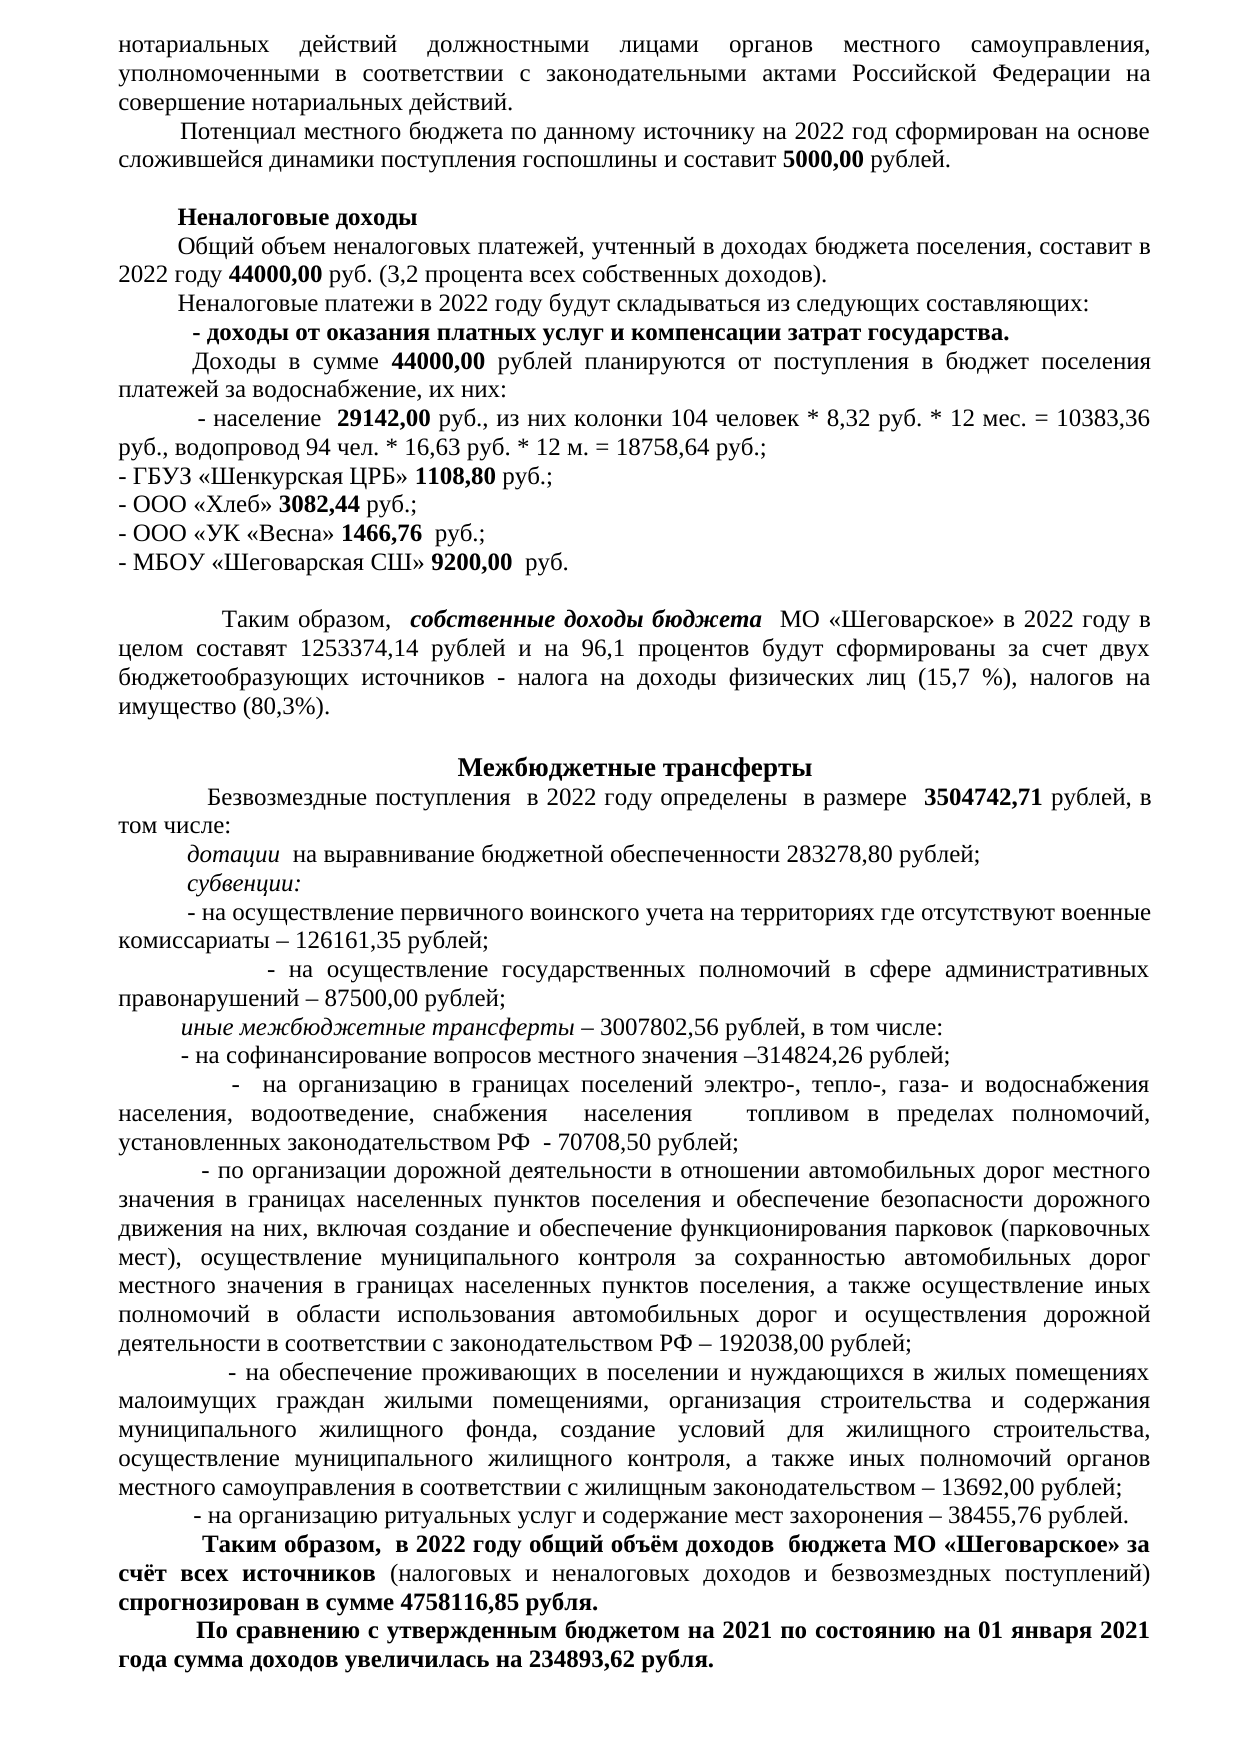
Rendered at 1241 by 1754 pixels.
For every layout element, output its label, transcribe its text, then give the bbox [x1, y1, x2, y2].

text Таким образом, в 2022 году общий объём доходов бюджета МО «Шеговарское» за счёт всех источников (налоговых и неналоговых доходов и безвозмездных поступлений) спрогнозирован в сумме 4758116,85 рубля. [118, 1529, 1152, 1616]
text - ООО «УК «Весна» 1466,76 руб.; [118, 518, 1152, 547]
text - на осуществление первичного воинского учета на территориях где отсутствуют военные комиссариаты – 126161,35 рублей; [118, 897, 1152, 954]
text - на осуществление государственных полномочий в сфере административных правонарушений – 87500,00 рублей; [118, 954, 1152, 1012]
text дотации на выравнивание бюджетной обеспеченности 283278,80 рублей; [118, 839, 1152, 868]
text Доходы в сумме 44000,00 рублей планируются от поступления в бюджет поселения платежей за водоснабжение, их них: [118, 346, 1152, 403]
text - ООО «Хлеб» 3082,44 руб.; [118, 489, 1152, 518]
text Неналоговые платежи в 2022 году будут складываться из следующих составляющих: [118, 288, 1152, 317]
text - МБОУ «Шеговарская СШ» 9200,00 руб. [118, 547, 1152, 576]
text - доходы от оказания платных услуг и компенсации затрат государства. [118, 317, 1152, 346]
text - на организацию в границах поселений электро-, тепло-, газа- и водоснабжения населения, водоотведение, снабжения населения топливом в пределах полномочий, установленных законодательством РФ - 70708,50 рублей; [118, 1069, 1152, 1156]
text - по организации дорожной деятельности в отношении автомобильных дорог местного значения в границах населенных пунктов поселения и обеспечение безопасности дорожного движения на них, включая создание и обеспечение функционирования парковок (парковочных мест), осуществление муниципального контроля за сохранностью автомобильных дорог местного значения в границах населенных пунктов поселения, а также осуществление иных полномочий в области использования автомобильных дорог и осуществления дорожной деятельности в соответствии с законодательством РФ – 192038,00 рублей; [118, 1156, 1152, 1357]
text Неналоговые доходы [118, 202, 1152, 231]
text иные межбюджетные трансферты – 3007802,56 рублей, в том числе: [118, 1012, 1152, 1041]
text Таким образом, собственные доходы бюджета МО «Шеговарское» в 2022 году в целом составят 1253374,14 рублей и на 96,1 процентов будут сформированы за счет двух бюджетообразующих источников - налога на доходы физических лиц (15,7 %), налогов на имущество (80,3%). [118, 604, 1152, 719]
text Межбюджетные трансферты [118, 751, 1152, 782]
text - население 29142,00 руб., из них колонки 104 человек * 8,32 руб. * 12 мес. = 10383,36 руб., водопровод 94 чел. * 16,63 руб. * 12 м. = 18758,64 руб.; [118, 403, 1152, 461]
text - на организацию ритуальных услуг и содержание мест захоронения – 38455,76 рублей. [118, 1501, 1152, 1529]
text Безвозмездные поступления в 2022 году определены в размере 3504742,71 рублей, в том числе: [118, 782, 1152, 839]
text - на обеспечение проживающих в поселении и нуждающихся в жилых помещениях малоимущих граждан жилыми помещениями, организация строительства и содержания муниципального жилищного фонда, создание условий для жилищного строительства, осуществление муниципального жилищного контроля, а также иных полномочий органов местного самоуправления в соответствии с жилищным законодательством – 13692,00 рублей; [118, 1357, 1152, 1501]
text субвенции: [118, 868, 1152, 897]
text По сравнению с утвержденным бюджетом на 2021 по состоянию на 01 января 2021 года сумма доходов увеличилась на 234893,62 рубля. [118, 1616, 1152, 1673]
text - на софинансирование вопросов местного значения –314824,26 рублей; [118, 1041, 1152, 1069]
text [118, 29, 1152, 116]
text Потенциал местного бюджета по данному источнику на 2022 год сформирован на основе сложившейся динамики поступления госпошлины и составит 5000,00 рублей. [118, 116, 1152, 173]
text Общий объем неналоговых платежей, учтенный в доходах бюджета поселения, составит в 2022 году 44000,00 руб. (3,2 процента всех собственных доходов). [118, 231, 1152, 288]
text - ГБУЗ «Шенкурская ЦРБ» 1108,80 руб.; [118, 461, 1152, 489]
